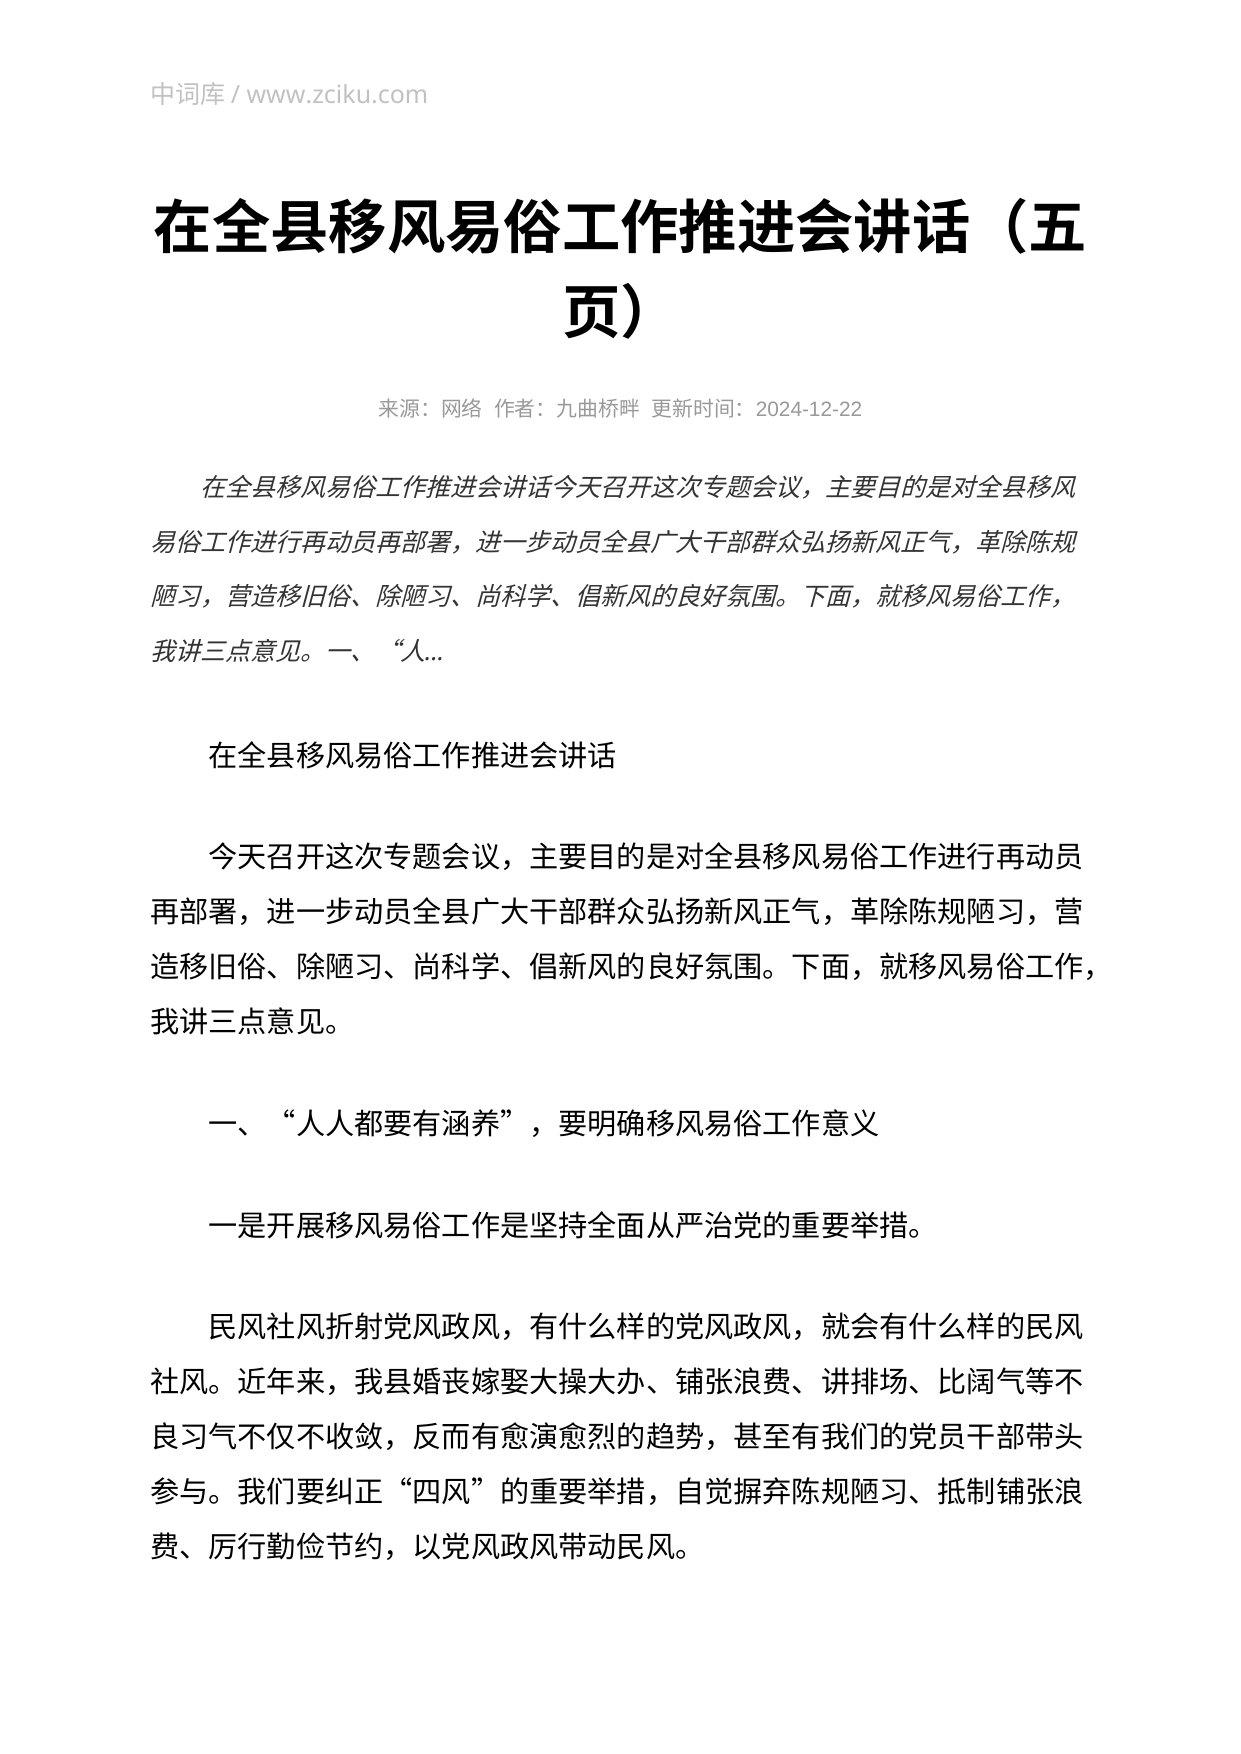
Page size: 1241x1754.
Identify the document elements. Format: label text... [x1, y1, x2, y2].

text 民风社风折射党风政风，有什么样的党风政风，就会有什么样的民风社风。近年来，我县婚丧嫁娶大操大办、铺张浪费、讲排场、比阔气等不良习气不仅不收敛，反而有愈演愈烈的趋势，甚至有我们的党员干部带头参与。我们要纠正“四风”的重要举措，自觉摒弃陈规陋习、抵制铺张浪费、厉行勤俭节约，以党风政风带动民风。 [150, 1304, 1090, 1566]
text 今天召开这次专题会议，主要目的是对全县移风易俗工作进行再动员再部署，进一步动员全县广大干部群众弘扬新风正气，革除陈规陋习，营造移旧俗、除陋习、尚科学、倡新风的良好氛围。下面，就移风易俗工作，我讲三点意见。 [150, 834, 1090, 1041]
text 一是开展移风易俗工作是坚持全面从严治党的重要举措。 [150, 1202, 1090, 1244]
text 在全县移风易俗工作推进会讲话 [150, 732, 1090, 774]
text 在全县移风易俗工作推进会讲话今天召开这次专题会议，主要目的是对全县移风易俗工作进行再动员再部署，进一步动员全县广大干部群众弘扬新风正气，革除陈规陋习，营造移旧俗、除陋习、尚科学、倡新风的良好氛围。下面，就移风易俗工作，我讲三点意见。一、“人... [150, 468, 1090, 667]
text 来源：网络 作者：九曲桥畔 更新时间：2024-12-22 [150, 397, 1090, 421]
text 一、“人人都要有涵养”，要明确移风易俗工作意义 [150, 1101, 1090, 1143]
subtitle 在全县移风易俗工作推进会讲话（五页） [150, 181, 1090, 350]
